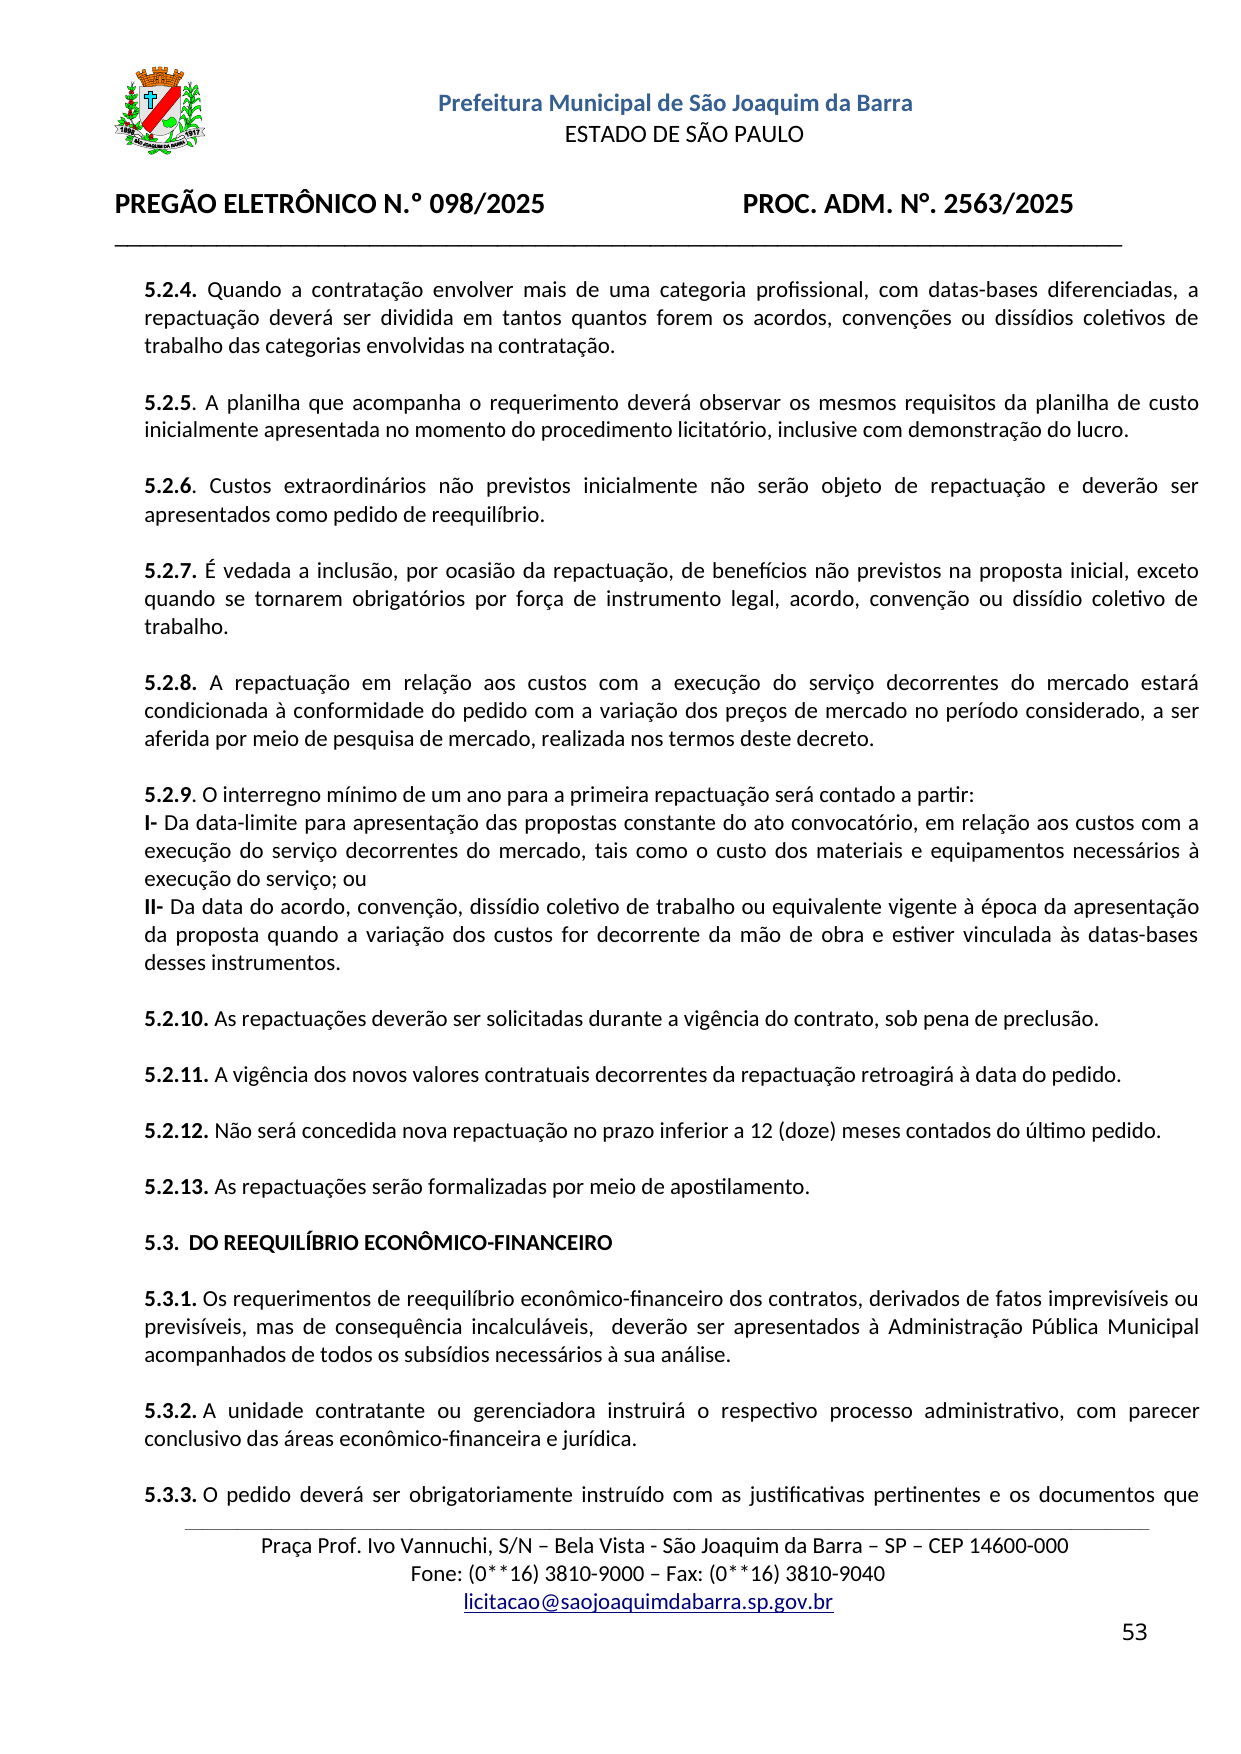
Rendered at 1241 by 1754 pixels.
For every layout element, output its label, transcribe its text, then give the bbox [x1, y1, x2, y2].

subtitle 5.2.7. É vedada a inclusão, por ocasião da repactuação, de benefícios não previstos na proposta inicial, exceto quando se tornarem obrigatórios por força de instrumento legal, acordo, convenção ou dissídio coletivo de trabalho. [144, 556, 1201, 640]
subtitle 5.2.12. Não será concedida nova repactuação no prazo inferior a 12 (doze) meses contados do último pedido. [144, 1116, 1201, 1144]
subtitle 5.2.10. As repactuações deverão ser solicitadas durante a vigência do contrato, sob pena de preclusão. [144, 1004, 1201, 1032]
subtitle II- Da data do acordo, convenção, dissídio coletivo de trabalho ou equivalente vigente à época da apresentação da proposta quando a variação dos custos for decorrente da mão de obra e estiver vinculada às datas-bases desses instrumentos. [144, 892, 1201, 976]
subtitle 5.2.13. As repactuações serão formalizadas por meio de apostilamento. [144, 1172, 1201, 1200]
subtitle 5.2.5. A planilha que acompanha o requerimento deverá observar os mesmos requisitos da planilha de custo inicialmente apresentada no momento do procedimento licitatório, inclusive com demonstração do lucro. [144, 388, 1201, 444]
subtitle DO REEQUILÍBRIO ECONÔMICO-FINANCEIRO [144, 1228, 1201, 1256]
subtitle 5.2.4. Quando a contratação envolver mais de uma categoria profissional, com datas-bases diferenciadas, a repactuação deverá ser dividida em tantos quantos forem os acordos, convenções ou dissídios coletivos de trabalho das categorias envolvidas na contratação. [144, 276, 1201, 359]
subtitle 5.2.6. Custos extraordinários não previstos inicialmente não serão objeto de repactuação e deverão ser apresentados como pedido de reequilíbrio. [144, 472, 1201, 528]
subtitle Os requerimentos de reequilíbrio econômico-financeiro dos contratos, derivados de fatos imprevisíveis ou previsíveis, mas de consequência incalculáveis, deverão ser apresentados à Administração Pública Municipal acompanhados de todos os subsídios necessários à sua análise. [144, 1284, 1201, 1368]
subtitle 5.2.11. A vigência dos novos valores contratuais decorrentes da repactuação retroagirá à data do pedido. [144, 1060, 1201, 1088]
subtitle 5.2.9. O interregno mínimo de um ano para a primeira repactuação será contado a partir: [144, 780, 1201, 808]
subtitle I- Da data-limite para apresentação das propostas constante do ato convocatório, em relação aos custos com a execução do serviço decorrentes do mercado, tais como o custo dos materiais e equipamentos necessários à execução do serviço; ou [144, 808, 1201, 892]
subtitle A unidade contratante ou gerenciadora instruirá o respectivo processo administrativo, com parecer conclusivo das áreas econômico-financeira e jurídica. [144, 1396, 1201, 1452]
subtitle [144, 1480, 1201, 1508]
subtitle 5.2.8. A repactuação em relação aos custos com a execução do serviço decorrentes do mercado estará condicionada à conformidade do pedido com a variação dos preços de mercado no período considerado, a ser aferida por meio de pesquisa de mercado, realizada nos termos deste decreto. [144, 668, 1201, 752]
